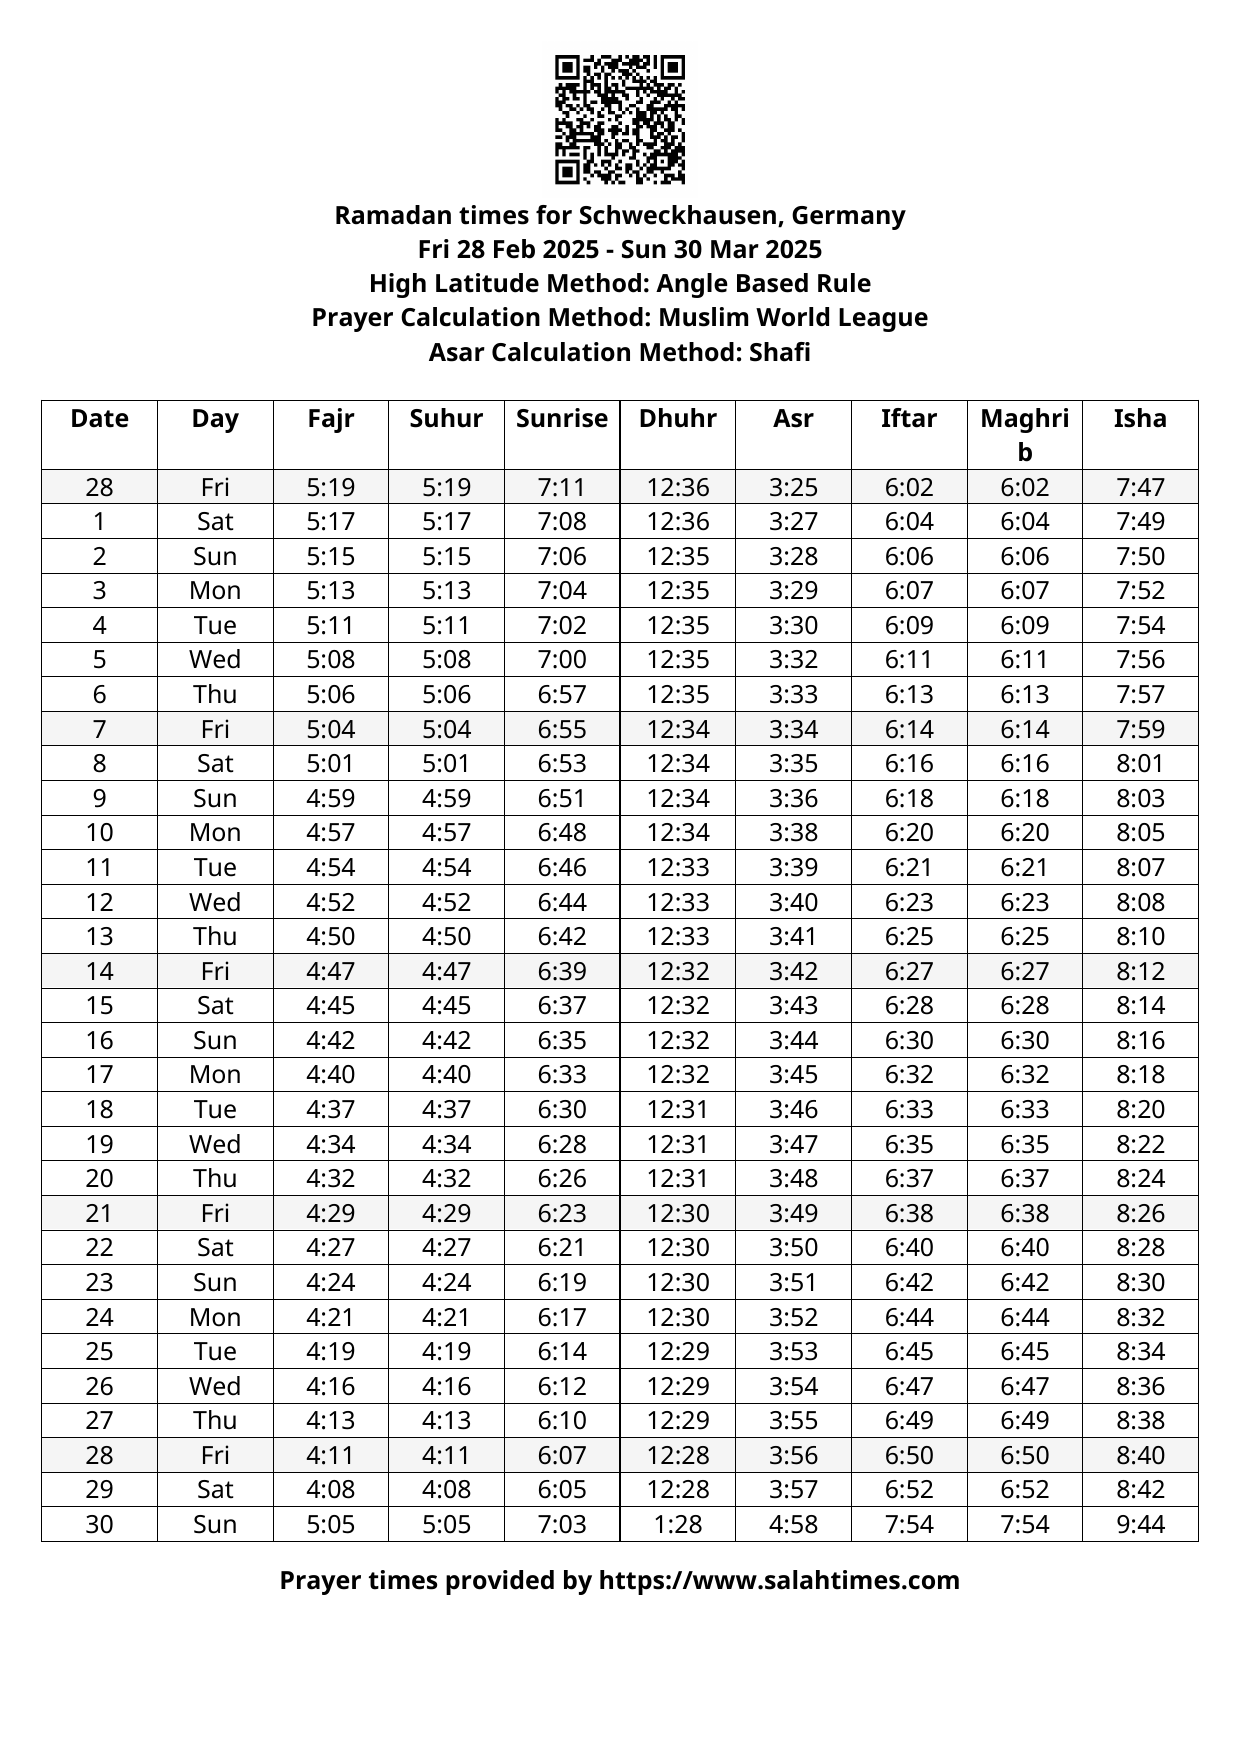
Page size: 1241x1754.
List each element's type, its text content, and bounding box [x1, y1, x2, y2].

table_cell 22 [42, 1231, 157, 1264]
table_cell 8:30 [1083, 1265, 1198, 1299]
table_cell 8:36 [1083, 1369, 1198, 1402]
table_cell 4:40 [389, 1058, 504, 1091]
table_cell Thu [158, 1161, 273, 1195]
table_cell 27 [42, 1404, 157, 1437]
table_cell 21 [42, 1196, 157, 1229]
table_cell 4:34 [389, 1127, 504, 1160]
table_header Isha [1083, 401, 1198, 469]
table_cell 6:35 [852, 1127, 967, 1160]
table_cell 3:30 [736, 608, 851, 642]
table_header Fajr [274, 401, 388, 469]
table_cell 12:30 [621, 1265, 735, 1299]
table_cell 6:38 [968, 1196, 1082, 1229]
table_cell 28 [42, 1438, 157, 1472]
table_cell 6:20 [852, 816, 967, 849]
table_cell 4:21 [274, 1300, 388, 1333]
table_cell 4:19 [389, 1334, 504, 1368]
table_cell 6:38 [852, 1196, 967, 1229]
table_cell 23 [42, 1265, 157, 1299]
table_header Suhur [389, 401, 504, 469]
table_cell 3:47 [736, 1127, 851, 1160]
table_cell 6:44 [852, 1300, 967, 1333]
table_cell 6:33 [968, 1092, 1082, 1126]
table_cell 5:15 [389, 539, 504, 572]
table_cell 26 [42, 1369, 157, 1402]
table_cell 3:50 [736, 1231, 851, 1264]
table_cell 6:20 [968, 816, 1082, 849]
table_cell Sun [158, 539, 273, 572]
table_cell 6:30 [505, 1092, 619, 1126]
table_cell 6:12 [505, 1369, 619, 1402]
table_cell 10 [42, 816, 157, 849]
table_cell 4:29 [274, 1196, 388, 1229]
table_cell 3:34 [736, 712, 851, 745]
table_cell 6:57 [505, 677, 619, 711]
table_cell 6:18 [852, 781, 967, 814]
table_cell 6:19 [505, 1265, 619, 1299]
table_cell Wed [158, 1127, 273, 1160]
table_cell 8 [42, 746, 157, 780]
table_cell 6:52 [852, 1473, 967, 1506]
table_header Dhuhr [621, 401, 735, 469]
table_cell 3:45 [736, 1058, 851, 1091]
table_cell 12:32 [621, 954, 735, 987]
table_cell Sat [158, 989, 273, 1022]
table_cell 5:04 [389, 712, 504, 745]
table_cell 12:32 [621, 1023, 735, 1057]
text Prayer Calculation Method: Muslim World League [42, 300, 1198, 334]
table_cell 7:06 [505, 539, 619, 572]
table_cell 4:24 [389, 1265, 504, 1299]
table_cell 3:28 [736, 539, 851, 572]
table_cell Sat [158, 746, 273, 780]
table_cell 5:15 [274, 539, 388, 572]
table_cell Fri [158, 954, 273, 987]
table_cell 5:13 [274, 574, 388, 607]
table_cell 25 [42, 1334, 157, 1368]
table_cell Fri [158, 1438, 273, 1472]
table_cell 6:50 [968, 1438, 1082, 1472]
table_cell 29 [42, 1473, 157, 1506]
table_cell 3:40 [736, 885, 851, 918]
table_cell 3:36 [736, 781, 851, 814]
table_cell 4:59 [274, 781, 388, 814]
table_cell 6:40 [852, 1231, 967, 1264]
table_cell 6:21 [968, 850, 1082, 884]
table_cell 8:28 [1083, 1231, 1198, 1264]
table_cell 4:57 [389, 816, 504, 849]
table_cell 8:40 [1083, 1438, 1198, 1472]
table_cell 6:06 [968, 539, 1082, 572]
table_cell 7:00 [505, 643, 619, 676]
table_cell 15 [42, 989, 157, 1022]
table_cell 3:43 [736, 989, 851, 1022]
table_cell 6:48 [505, 816, 619, 849]
table_cell 8:03 [1083, 781, 1198, 814]
table_cell 6:49 [968, 1404, 1082, 1437]
table_cell 3:25 [736, 470, 851, 503]
table_cell 6:47 [852, 1369, 967, 1402]
table_cell 12:36 [621, 504, 735, 538]
table_cell 6:32 [968, 1058, 1082, 1091]
table_cell 8:32 [1083, 1300, 1198, 1333]
table_cell 8:24 [1083, 1161, 1198, 1195]
table_cell Tue [158, 850, 273, 884]
table_cell 6:28 [968, 989, 1082, 1022]
table_cell 8:14 [1083, 989, 1198, 1022]
table_cell 6:52 [968, 1473, 1082, 1506]
table_header Date [42, 401, 157, 469]
table_cell 5:17 [274, 504, 388, 538]
table_cell 12:33 [621, 919, 735, 953]
table_cell 6:27 [852, 954, 967, 987]
table_cell 8:10 [1083, 919, 1198, 953]
table_cell 3:32 [736, 643, 851, 676]
table_cell Sun [158, 1507, 273, 1541]
table_cell 6:39 [505, 954, 619, 987]
table_cell 6:05 [505, 1473, 619, 1506]
table_cell 4:42 [389, 1023, 504, 1057]
table_cell 5:17 [389, 504, 504, 538]
table_cell 5:08 [389, 643, 504, 676]
table_header Asr [736, 401, 851, 469]
table_cell 8:16 [1083, 1023, 1198, 1057]
table_cell 7 [42, 712, 157, 745]
table_cell 3:56 [736, 1438, 851, 1472]
table_cell 8:01 [1083, 746, 1198, 780]
table_cell 6:28 [852, 989, 967, 1022]
table_cell 3:57 [736, 1473, 851, 1506]
table_cell 4:37 [274, 1092, 388, 1126]
table_cell 12:34 [621, 816, 735, 849]
table_cell 6:10 [505, 1404, 619, 1437]
table_cell 12:32 [621, 989, 735, 1022]
table_cell 6:49 [852, 1404, 967, 1437]
table_cell 6:04 [852, 504, 967, 538]
table_cell 5 [42, 643, 157, 676]
table_cell 4:57 [274, 816, 388, 849]
table_cell 14 [42, 954, 157, 987]
table_cell 6:11 [968, 643, 1082, 676]
table_cell 17 [42, 1058, 157, 1091]
table_cell 3:38 [736, 816, 851, 849]
table_cell 6 [42, 677, 157, 711]
table_cell Fri [158, 712, 273, 745]
table_cell 6:51 [505, 781, 619, 814]
table_cell 3:51 [736, 1265, 851, 1299]
table_cell 6:23 [505, 1196, 619, 1229]
table_cell 7:56 [1083, 643, 1198, 676]
table_cell 8:42 [1083, 1473, 1198, 1506]
table_cell 6:33 [852, 1092, 967, 1126]
table_cell 4:54 [274, 850, 388, 884]
text Asar Calculation Method: Shafi [42, 334, 1198, 368]
table_cell 3:42 [736, 954, 851, 987]
table_cell 7:47 [1083, 470, 1198, 503]
table_cell 6:14 [505, 1334, 619, 1368]
table_cell 6:21 [505, 1231, 619, 1264]
table_cell Fri [158, 1196, 273, 1229]
table_cell 6:37 [852, 1161, 967, 1195]
table_cell Sun [158, 1023, 273, 1057]
table_cell 7:52 [1083, 574, 1198, 607]
table_cell 6:16 [968, 746, 1082, 780]
table_cell 5:01 [389, 746, 504, 780]
table_cell 3:29 [736, 574, 851, 607]
table_cell 4:54 [389, 850, 504, 884]
table_cell 5:04 [274, 712, 388, 745]
table_cell 20 [42, 1161, 157, 1195]
table_cell 4 [42, 608, 157, 642]
table_cell 4:34 [274, 1127, 388, 1160]
table_cell 7:03 [505, 1507, 619, 1541]
table_cell 5:05 [389, 1507, 504, 1541]
table_cell 6:04 [968, 504, 1082, 538]
table_cell 6:37 [968, 1161, 1082, 1195]
table_cell 6:33 [505, 1058, 619, 1091]
table_cell 6:07 [505, 1438, 619, 1472]
table_cell 5:05 [274, 1507, 388, 1541]
table_cell 6:47 [968, 1369, 1082, 1402]
table_cell 6:44 [968, 1300, 1082, 1333]
table_cell 8:38 [1083, 1404, 1198, 1437]
table_cell 12:34 [621, 746, 735, 780]
table_cell 12:31 [621, 1127, 735, 1160]
table_cell 6:50 [852, 1438, 967, 1472]
table_cell 4:52 [389, 885, 504, 918]
table_cell 4:32 [274, 1161, 388, 1195]
table_cell 6:25 [968, 919, 1082, 953]
table_cell 4:40 [274, 1058, 388, 1091]
table_cell 3:46 [736, 1092, 851, 1126]
table_cell 3:52 [736, 1300, 851, 1333]
table_cell 12:28 [621, 1473, 735, 1506]
table_cell 6:45 [968, 1334, 1082, 1368]
table_cell 8:07 [1083, 850, 1198, 884]
table_cell 12:35 [621, 677, 735, 711]
table_cell Mon [158, 574, 273, 607]
table_cell 8:08 [1083, 885, 1198, 918]
table_cell 3:48 [736, 1161, 851, 1195]
table_cell 5:01 [274, 746, 388, 780]
table_cell 12:36 [621, 470, 735, 503]
table_cell 4:21 [389, 1300, 504, 1333]
table_cell 6:02 [852, 470, 967, 503]
table_cell Sat [158, 1231, 273, 1264]
table_cell 6:55 [505, 712, 619, 745]
table_cell 7:08 [505, 504, 619, 538]
table_cell 7:54 [1083, 608, 1198, 642]
table_cell Wed [158, 643, 273, 676]
table_cell 7:04 [505, 574, 619, 607]
table_cell 4:27 [274, 1231, 388, 1264]
table_cell Sat [158, 1473, 273, 1506]
table_cell 6:14 [968, 712, 1082, 745]
table_cell 6:16 [852, 746, 967, 780]
table_cell 4:58 [736, 1507, 851, 1541]
table_cell Tue [158, 1334, 273, 1368]
table_cell 4:24 [274, 1265, 388, 1299]
table_cell 4:13 [274, 1404, 388, 1437]
table_cell 2 [42, 539, 157, 572]
table_cell 4:13 [389, 1404, 504, 1437]
table_cell 6:09 [852, 608, 967, 642]
table_cell 18 [42, 1092, 157, 1126]
table_cell 3:35 [736, 746, 851, 780]
table_cell Wed [158, 885, 273, 918]
table_cell 4:37 [389, 1092, 504, 1126]
table_cell Fri [158, 470, 273, 503]
table_cell 5:13 [389, 574, 504, 607]
table_cell 9 [42, 781, 157, 814]
table_cell 1:28 [621, 1507, 735, 1541]
table_cell 7:59 [1083, 712, 1198, 745]
table_cell 7:49 [1083, 504, 1198, 538]
table_cell 16 [42, 1023, 157, 1057]
picture [542, 41, 699, 198]
table_cell 8:12 [1083, 954, 1198, 987]
table_header Sunrise [505, 401, 619, 469]
table_cell 4:16 [274, 1369, 388, 1402]
table_cell 4:42 [274, 1023, 388, 1057]
table_cell 11 [42, 850, 157, 884]
table_cell 3:49 [736, 1196, 851, 1229]
table_cell 6:42 [852, 1265, 967, 1299]
table_cell 7:50 [1083, 539, 1198, 572]
table_cell 19 [42, 1127, 157, 1160]
table_cell 6:18 [968, 781, 1082, 814]
table_cell 28 [42, 470, 157, 503]
table_cell 6:13 [852, 677, 967, 711]
table_cell 6:35 [505, 1023, 619, 1057]
table_cell 8:26 [1083, 1196, 1198, 1229]
table_cell 6:26 [505, 1161, 619, 1195]
table_cell Thu [158, 919, 273, 953]
table_cell 7:57 [1083, 677, 1198, 711]
table_cell 7:54 [968, 1507, 1082, 1541]
table_cell 7:02 [505, 608, 619, 642]
text Ramadan times for Schweckhausen, Germany [42, 198, 1198, 232]
table_cell 9:44 [1083, 1507, 1198, 1541]
text Fri 28 Feb 2025 - Sun 30 Mar 2025 [42, 232, 1198, 266]
table_cell Wed [158, 1369, 273, 1402]
table_cell 6:53 [505, 746, 619, 780]
table_cell 12:29 [621, 1404, 735, 1437]
table_cell 4:08 [274, 1473, 388, 1506]
table_cell 8:20 [1083, 1092, 1198, 1126]
table_cell 5:11 [389, 608, 504, 642]
table_cell 24 [42, 1300, 157, 1333]
table_cell 6:42 [505, 919, 619, 953]
table_cell 4:50 [274, 919, 388, 953]
table_cell 12:30 [621, 1196, 735, 1229]
table_cell 8:18 [1083, 1058, 1198, 1091]
table_cell 8:05 [1083, 816, 1198, 849]
table_cell 12:34 [621, 781, 735, 814]
table_cell 6:07 [968, 574, 1082, 607]
table_cell 3:39 [736, 850, 851, 884]
table_cell 12 [42, 885, 157, 918]
table_cell 12:30 [621, 1300, 735, 1333]
table_header Day [158, 401, 273, 469]
table_cell 12:28 [621, 1438, 735, 1472]
table_cell 12:29 [621, 1369, 735, 1402]
table_cell 1 [42, 504, 157, 538]
table_cell 3:33 [736, 677, 851, 711]
table_cell 12:35 [621, 608, 735, 642]
table_cell 6:27 [968, 954, 1082, 987]
table_cell 6:40 [968, 1231, 1082, 1264]
table_cell 3:27 [736, 504, 851, 538]
table_cell 5:06 [389, 677, 504, 711]
table_cell 6:06 [852, 539, 967, 572]
table_cell 6:45 [852, 1334, 967, 1368]
table_cell 12:29 [621, 1334, 735, 1368]
table_cell 6:02 [968, 470, 1082, 503]
table_cell 8:22 [1083, 1127, 1198, 1160]
table_cell Tue [158, 608, 273, 642]
table_cell 6:28 [505, 1127, 619, 1160]
table_cell 4:59 [389, 781, 504, 814]
table_cell Sun [158, 1265, 273, 1299]
table_header Iftar [852, 401, 967, 469]
table_cell 6:23 [968, 885, 1082, 918]
table_cell 4:08 [389, 1473, 504, 1506]
table_cell 6:46 [505, 850, 619, 884]
table_cell Thu [158, 677, 273, 711]
table_cell 6:09 [968, 608, 1082, 642]
table_cell 4:47 [389, 954, 504, 987]
table_cell 12:30 [621, 1231, 735, 1264]
table_cell 6:32 [852, 1058, 967, 1091]
table_cell 4:27 [389, 1231, 504, 1264]
table_cell 12:35 [621, 643, 735, 676]
table_cell 6:25 [852, 919, 967, 953]
table_cell Sun [158, 781, 273, 814]
table_cell 12:31 [621, 1161, 735, 1195]
table_cell 5:19 [389, 470, 504, 503]
table_cell 30 [42, 1507, 157, 1541]
table_cell 12:32 [621, 1058, 735, 1091]
table_cell 5:06 [274, 677, 388, 711]
table_cell 8:34 [1083, 1334, 1198, 1368]
table_cell 4:50 [389, 919, 504, 953]
table_cell 3:53 [736, 1334, 851, 1368]
table_cell 4:11 [274, 1438, 388, 1472]
table_cell 3:55 [736, 1404, 851, 1437]
table_cell 6:37 [505, 989, 619, 1022]
table_cell 12:31 [621, 1092, 735, 1126]
table_cell 6:30 [968, 1023, 1082, 1057]
table_cell 4:45 [274, 989, 388, 1022]
table_cell Mon [158, 816, 273, 849]
table_cell 6:35 [968, 1127, 1082, 1160]
table_cell 3 [42, 574, 157, 607]
table_cell 6:21 [852, 850, 967, 884]
table_cell 12:33 [621, 885, 735, 918]
table_cell 6:30 [852, 1023, 967, 1057]
table_cell 4:11 [389, 1438, 504, 1472]
table_cell 4:16 [389, 1369, 504, 1402]
table_header Maghrib [968, 401, 1082, 469]
table_cell 6:44 [505, 885, 619, 918]
table_cell 4:19 [274, 1334, 388, 1368]
table_cell 12:33 [621, 850, 735, 884]
table_cell Tue [158, 1092, 273, 1126]
table_cell 5:19 [274, 470, 388, 503]
table_cell 3:44 [736, 1023, 851, 1057]
table_cell 12:35 [621, 574, 735, 607]
table_cell 6:23 [852, 885, 967, 918]
table_cell Thu [158, 1404, 273, 1437]
table_cell 4:45 [389, 989, 504, 1022]
table_cell 13 [42, 919, 157, 953]
table_cell 4:32 [389, 1161, 504, 1195]
table_cell 6:42 [968, 1265, 1082, 1299]
table_cell 6:11 [852, 643, 967, 676]
table_cell Sat [158, 504, 273, 538]
text Prayer times provided by https://www.salahtimes.com [42, 1563, 1198, 1597]
table_cell 12:34 [621, 712, 735, 745]
table_cell 4:29 [389, 1196, 504, 1229]
table_cell 12:35 [621, 539, 735, 572]
table_cell 5:11 [274, 608, 388, 642]
table_cell 5:08 [274, 643, 388, 676]
table_cell 3:41 [736, 919, 851, 953]
table_cell 6:17 [505, 1300, 619, 1333]
table_cell 6:13 [968, 677, 1082, 711]
table_cell 7:54 [852, 1507, 967, 1541]
table_cell Mon [158, 1300, 273, 1333]
table_cell 4:47 [274, 954, 388, 987]
table_cell 4:52 [274, 885, 388, 918]
table_cell 7:11 [505, 470, 619, 503]
table_cell 6:14 [852, 712, 967, 745]
text High Latitude Method: Angle Based Rule [42, 266, 1198, 300]
table_cell Mon [158, 1058, 273, 1091]
table_cell 3:54 [736, 1369, 851, 1402]
table_cell 6:07 [852, 574, 967, 607]
